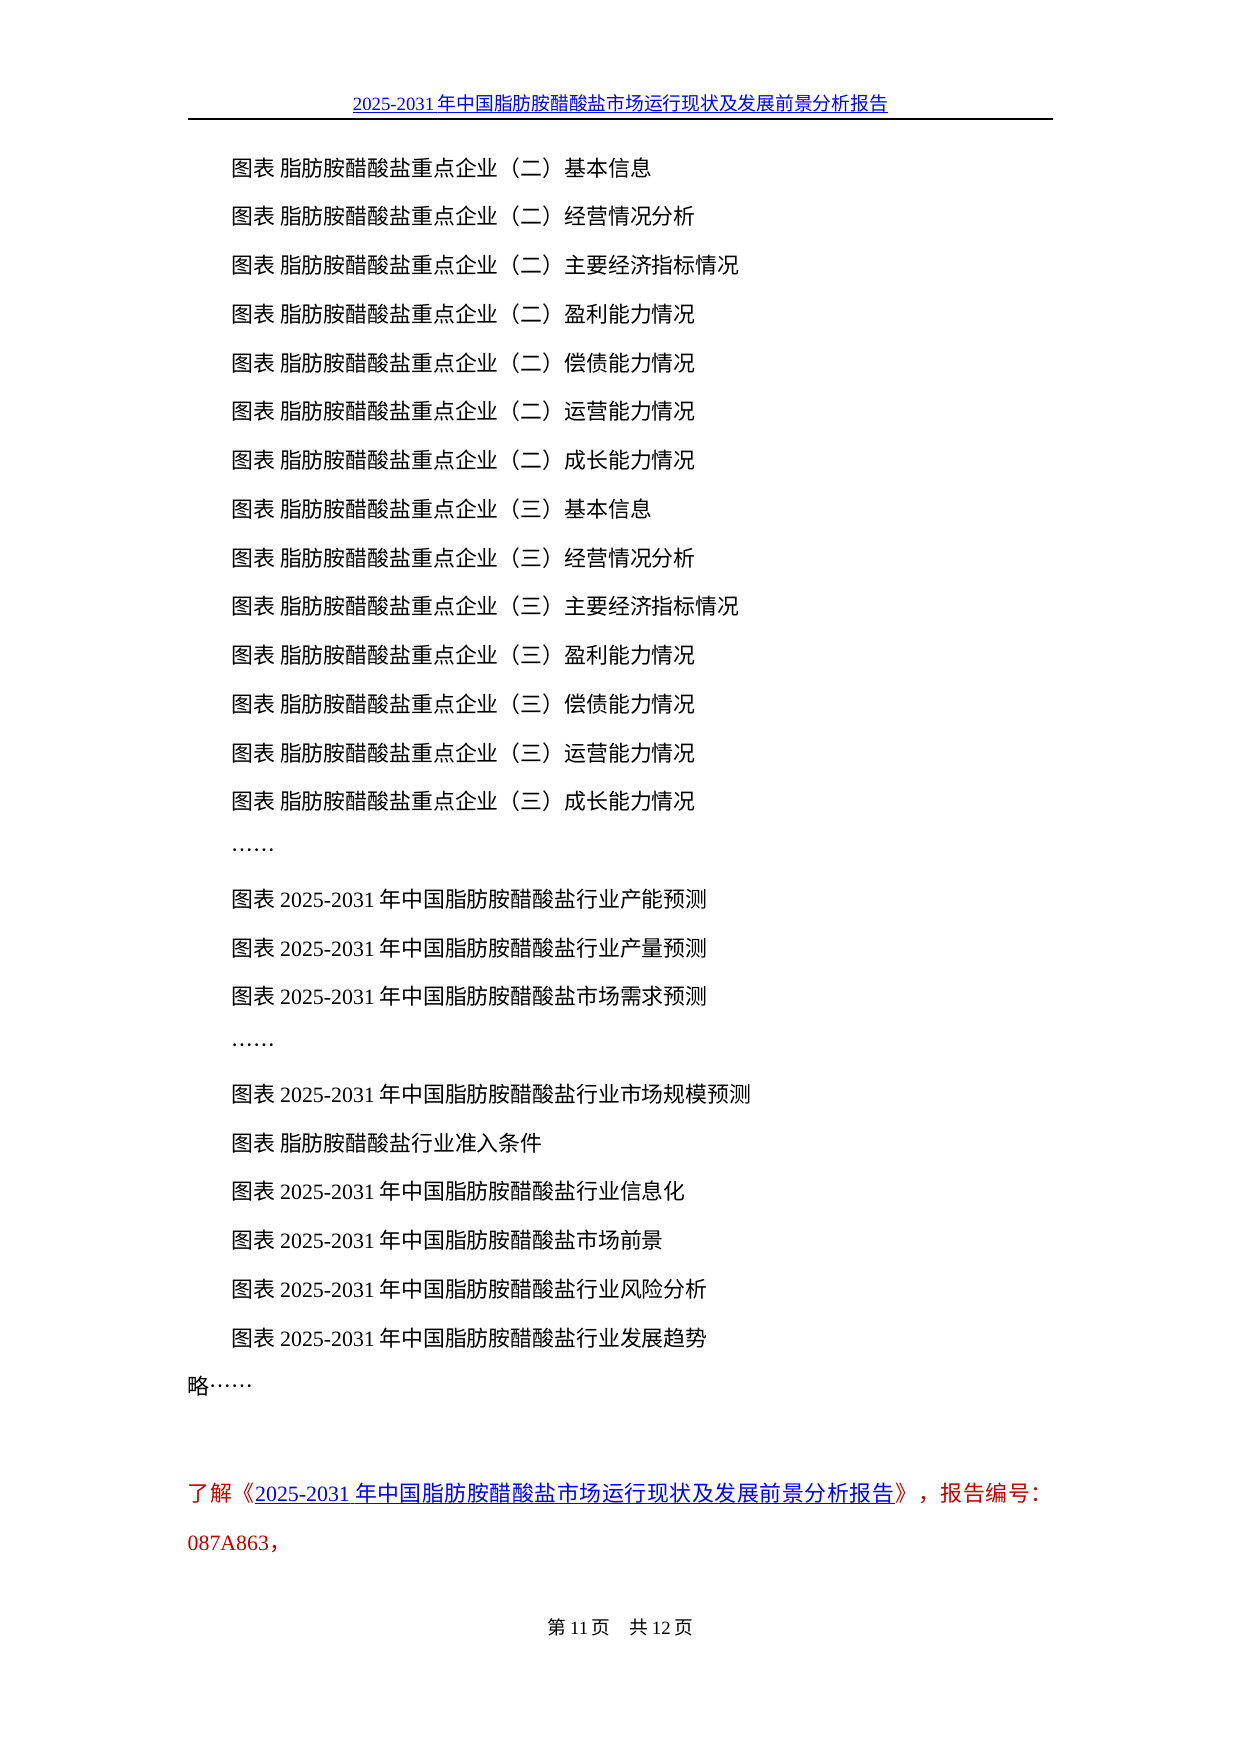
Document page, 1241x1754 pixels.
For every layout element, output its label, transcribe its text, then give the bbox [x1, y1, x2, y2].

text 了解《2025-2031年中国脂肪胺醋酸盐市场运行现状及发展前景分析报告》，报告编号：087A863， [187, 1475, 1053, 1557]
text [187, 150, 1053, 1401]
